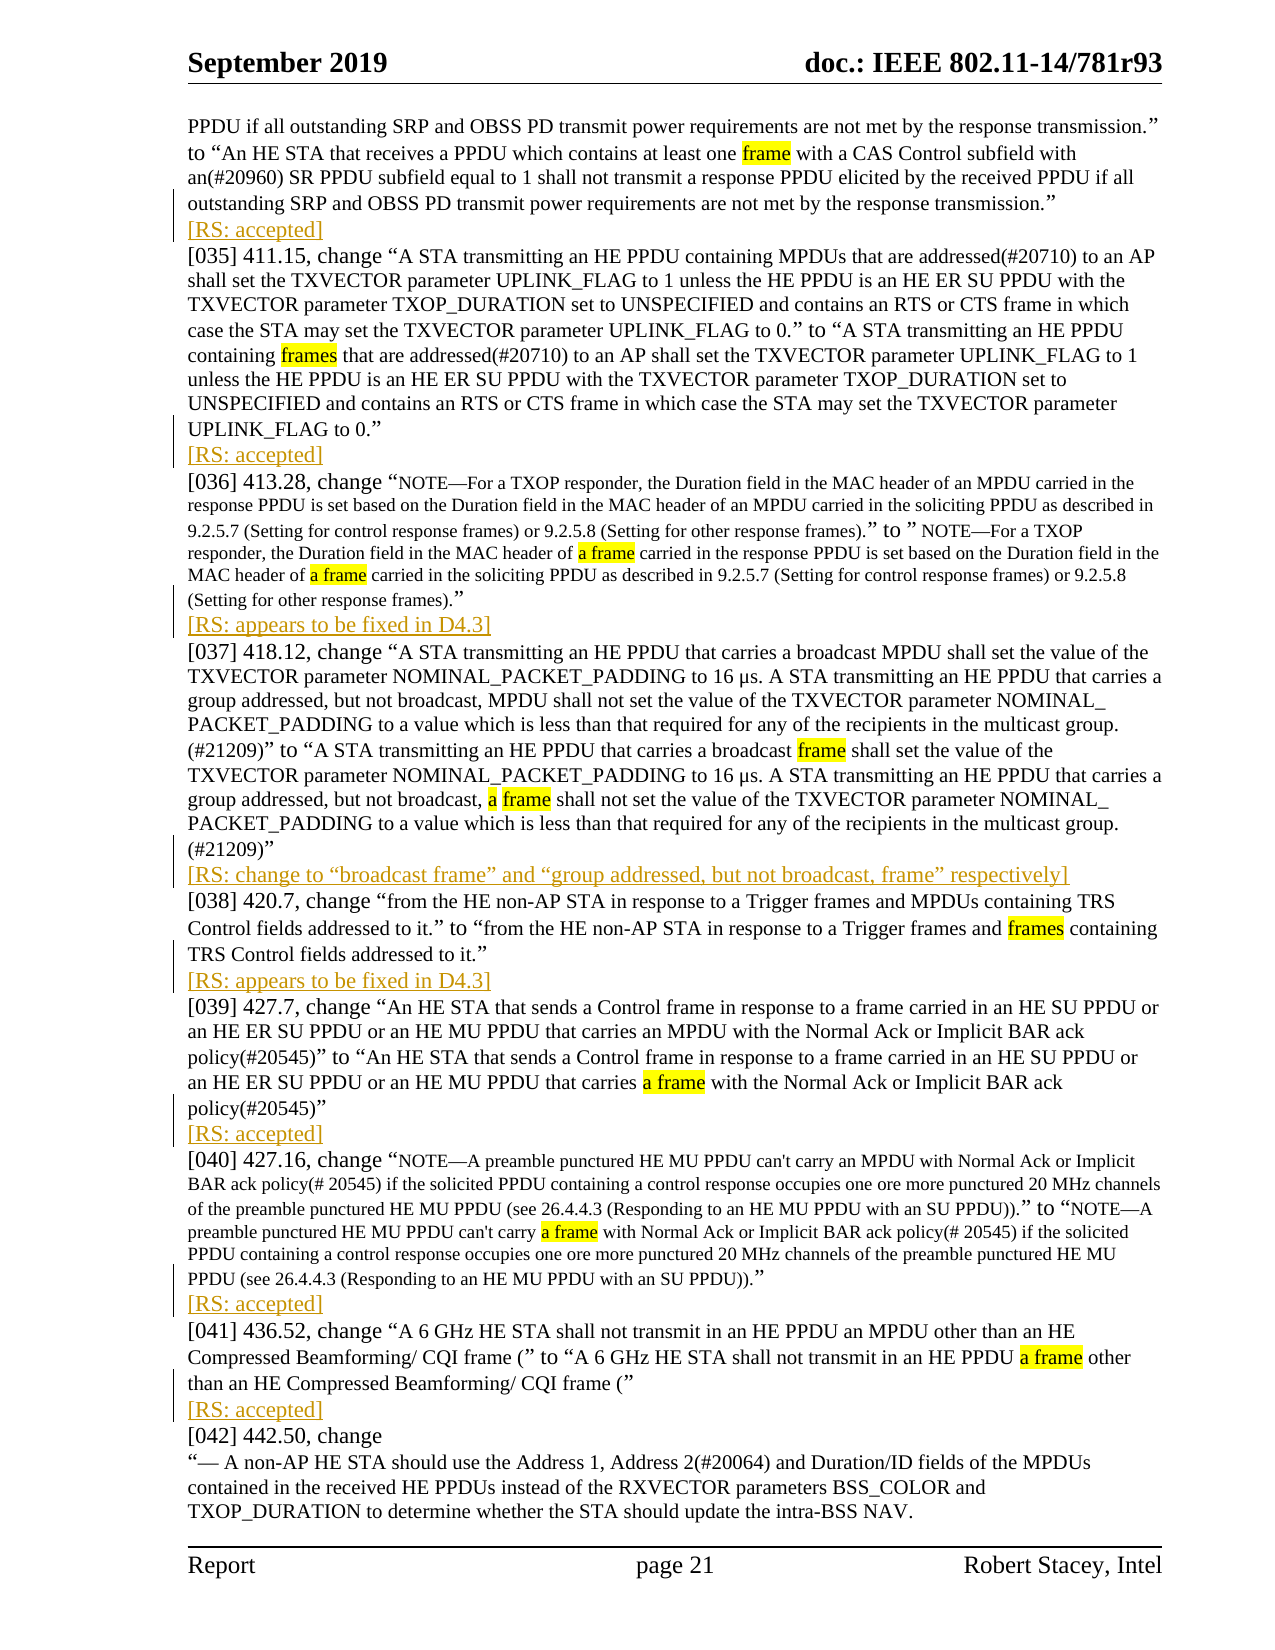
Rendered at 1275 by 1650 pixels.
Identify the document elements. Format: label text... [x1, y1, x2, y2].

text “— A non-AP HE STA should use the Address 1, Address 2(#20064) and Duration/ID fields of the MPDUs contained in the received HE PPDUs instead of the RXVECTOR parameters BSS_COLOR and TXOP_DURATION to determine whether the STA should update the intra-BSS NAV. [187, 1448, 1162, 1523]
text [039] 427.7, change “An HE STA that sends a Control frame in response to a frame carried in an HE SU PPDU or an HE ER SU PPDU or an HE MU PPDU that carries an MPDU with the Normal Ack or Implicit BAR ack policy(#20545)” to “An HE STA that sends a Control frame in response to a frame carried in an HE SU PPDU or an HE ER SU PPDU or an HE MU PPDU that carries a frame with the Normal Ack or Implicit BAR ack policy(#20545)” [187, 993, 1162, 1120]
text [038] 420.7, change “from the HE non-AP STA in response to a Trigger frames and MPDUs containing TRS Control fields addressed to it.” to “from the HE non-AP STA in response to a Trigger frames and frames containing TRS Control fields addressed to it.” [187, 888, 1162, 967]
text [040] 427.16, change “NOTE—A preamble punctured HE MU PPDU can't carry an MPDU with Normal Ack or Implicit BAR ack policy(# 20545) if the solicited PPDU containing a control response occupies one ore more punctured 20 MHz channels of the preamble punctured HE MU PPDU (see 26.4.4.3 (Responding to an HE MU PPDU with an SU PPDU)).” to “NOTE—A preamble punctured HE MU PPDU can't carry a frame with Normal Ack or Implicit BAR ack policy(# 20545) if the solicited PPDU containing a control response occupies one ore more punctured 20 MHz channels of the preamble punctured HE MU PPDU (see 26.4.4.3 (Responding to an HE MU PPDU with an SU PPDU)).” [187, 1147, 1162, 1290]
text [037] 418.12, change “A STA transmitting an HE PPDU that carries a broadcast MPDU shall set the value of the TXVECTOR parameter NOMINAL_PACKET_PADDING to 16 μs. A STA transmitting an HE PPDU that carries a group addressed, but not broadcast, MPDU shall not set the value of the TXVECTOR parameter NOMINAL_ PACKET_PADDING to a value which is less than that required for any of the recipients in the multicast group.(#21209)” to “A STA transmitting an HE PPDU that carries a broadcast frame shall set the value of the TXVECTOR parameter NOMINAL_PACKET_PADDING to 16 μs. A STA transmitting an HE PPDU that carries a group addressed, but not broadcast, a frame shall not set the value of the TXVECTOR parameter NOMINAL_ PACKET_PADDING to a value which is less than that required for any of the recipients in the multicast group.(#21209)” [187, 638, 1162, 861]
text [036] 413.28, change “NOTE—For a TXOP responder, the Duration field in the MAC header of an MPDU carried in the response PPDU is set based on the Duration field in the MAC header of an MPDU carried in the soliciting PPDU as described in 9.2.5.7 (Setting for control response frames) or 9.2.5.8 (Setting for other response frames).” to ” NOTE—For a TXOP responder, the Duration field in the MAC header of a frame carried in the response PPDU is set based on the Duration field in the MAC header of a frame carried in the soliciting PPDU as described in 9.2.5.7 (Setting for control response frames) or 9.2.5.8 (Setting for other response frames).” [187, 468, 1162, 611]
text [041] 436.52, change “A 6 GHz HE STA shall not transmit in an HE PPDU an MPDU other than an HE Compressed Beamforming/ CQI frame (” to “A 6 GHz HE STA shall not transmit in an HE PPDU a frame other than an HE Compressed Beamforming/ CQI frame (” [187, 1317, 1162, 1396]
text [042] 442.50, change [187, 1422, 1162, 1448]
text [035] 411.15, change “A STA transmitting an HE PPDU containing MPDUs that are addressed(#20710) to an AP shall set the TXVECTOR parameter UPLINK_FLAG to 1 unless the HE PPDU is an HE ER SU PPDU with the TXVECTOR parameter TXOP_DURATION set to UNSPECIFIED and contains an RTS or CTS frame in which case the STA may set the TXVECTOR parameter UPLINK_FLAG to 0.” to “A STA transmitting an HE PPDU containing frames that are addressed(#20710) to an AP shall set the TXVECTOR parameter UPLINK_FLAG to 1 unless the HE PPDU is an HE ER SU PPDU with the TXVECTOR parameter TXOP_DURATION set to UNSPECIFIED and contains an RTS or CTS frame in which case the STA may set the TXVECTOR parameter UPLINK_FLAG to 0.” [187, 242, 1162, 441]
